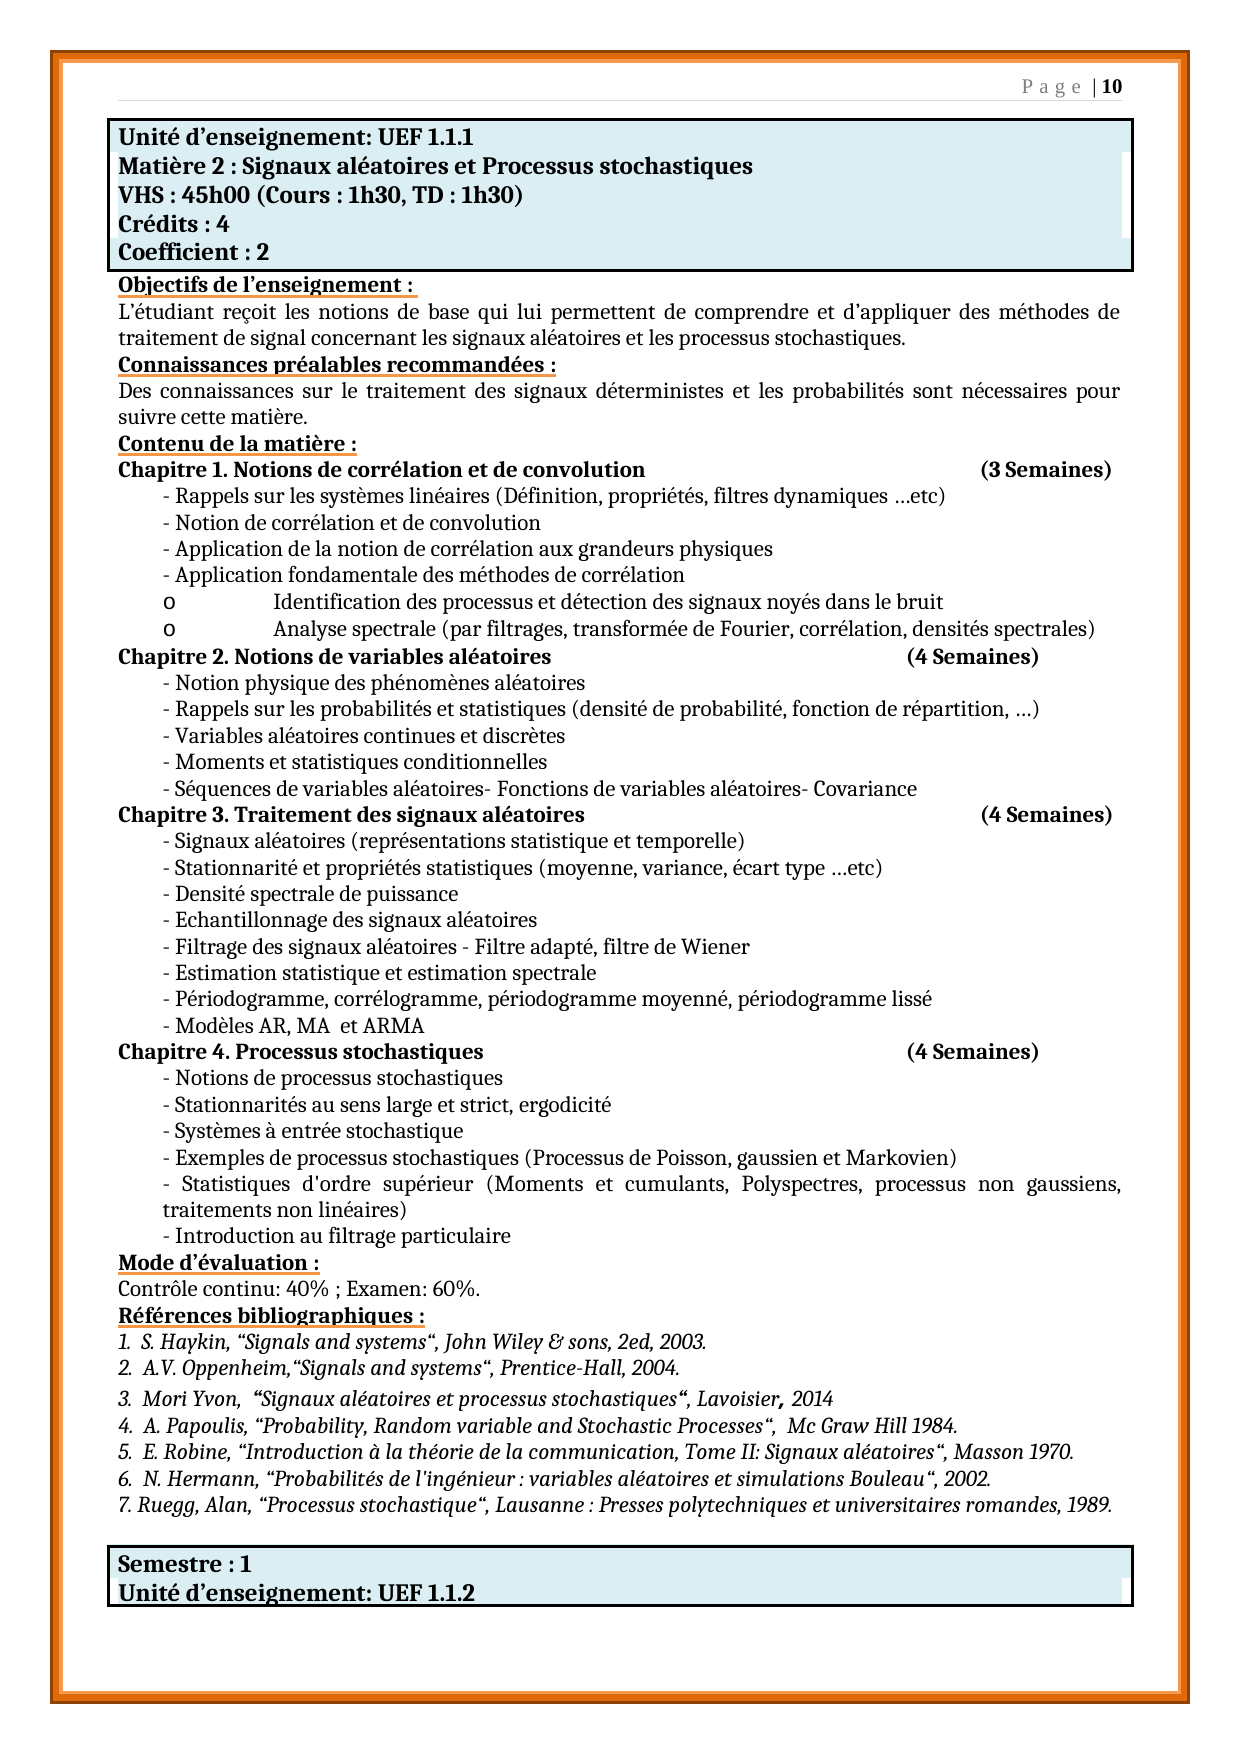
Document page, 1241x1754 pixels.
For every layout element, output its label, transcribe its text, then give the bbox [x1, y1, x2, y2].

text Coefficient : 2 [110, 233, 1131, 269]
text - Statistiques d'ordre supérieur (Moments et cumulants, Polyspectres, processus non gaussiens, traitements non linéaires) [162, 1171, 1122, 1223]
list Chapitre 4. Processus stochastiques (4 Semaines) [118, 1039, 1122, 1065]
text 6. N. Hermann, “Probabilités de l'ingénieur : variables aléatoires et simulations Bouleau“, 2002. [118, 1465, 1122, 1492]
text 2. A.V. Oppenheim,“Signals and systems“, Prentice-Hall, 2004. [118, 1355, 1122, 1381]
list - Notion physique des phénomènes aléatoires [162, 670, 1122, 696]
text Contenu de la matière : [118, 430, 1122, 457]
list - Moments et statistiques conditionnelles [162, 749, 1122, 775]
list - Notions de processus stochastiques [162, 1065, 1122, 1092]
text - Estimation statistique et estimation spectrale [162, 960, 1122, 986]
text 1. S. Haykin, “Signals and systems“, John Wiley & sons, 2ed, 2003. [118, 1329, 1122, 1355]
text Références bibliographiques : [118, 1302, 1122, 1329]
list - Variables aléatoires continues et discrètes [162, 723, 1122, 749]
text Semestre : 1 [110, 1548, 1131, 1578]
text Unité d’enseignement: UEF 1.1.1 [110, 121, 1131, 152]
text Matière 2 : Signaux aléatoires et Processus stochastiques [118, 152, 1122, 181]
text Contrôle continu: 40% ; Examen: 60%. [118, 1276, 1122, 1302]
text - Filtrage des signaux aléatoires - Filtre adapté, filtre de Wiener [162, 933, 1122, 960]
list Analyse spectrale (par filtrages, transformée de Fourier, corrélation, densités spectrales) [162, 616, 1122, 643]
text Chapitre 1. Notions de corrélation et de convolution (3 Semaines) [118, 457, 1122, 483]
text Objectifs de l’enseignement : [118, 272, 1122, 299]
list - Systèmes à entrée stochastique [162, 1118, 1122, 1144]
text L’étudiant reçoit les notions de base qui lui permettent de comprendre et d’appliquer des méthodes de traitement de signal concernant les signaux aléatoires et les processus stochastiques. [118, 299, 1122, 351]
list - Stationnarités au sens large et strict, ergodicité [162, 1092, 1122, 1118]
text Des connaissances sur le traitement des signaux déterministes et les probabilités sont nécessaires pour suivre cette matière. [118, 378, 1122, 430]
text - Densité spectrale de puissance [162, 881, 1122, 907]
text - Modèles AR, MA et ARMA [162, 1012, 1122, 1039]
text - Notion de corrélation et de convolution [162, 509, 1122, 536]
list Identification des processus et détection des signaux noyés dans le bruit [162, 588, 1122, 616]
text 7. Ruegg, Alan, “Processus stochastique“, Lausanne : Presses polytechniques et universitaires romandes, 1989. [118, 1492, 1122, 1518]
text - Stationnarité et propriétés statistiques (moyenne, variance, écart type …etc) [162, 854, 1122, 881]
text Unité d’enseignement: UEF 1.1.2 [118, 1578, 1122, 1604]
text Chapitre 3. Traitement des signaux aléatoires (4 Semaines) [118, 802, 1122, 828]
text - Périodogramme, corrélogramme, périodogramme moyenné, périodogramme lissé [162, 986, 1122, 1012]
text - Application de la notion de corrélation aux grandeurs physiques [162, 536, 1122, 562]
text - Rappels sur les systèmes linéaires (Définition, propriétés, filtres dynamiques …etc) [162, 483, 1122, 509]
list - Rappels sur les probabilités et statistiques (densité de probabilité, fonction de répartition, …) [162, 696, 1122, 723]
text - Exemples de processus stochastiques (Processus de Poisson, gaussien et Markovien) [162, 1144, 1122, 1171]
text 5. E. Robine, “Introduction à la théorie de la communication, Tome II: Signaux aléatoires“, Masson 1970. [118, 1439, 1122, 1465]
text VHS : 45h00 (Cours : 1h30, TD : 1h30) [118, 181, 1122, 209]
text - Signaux aléatoires (représentations statistique et temporelle) [162, 828, 1122, 854]
list Chapitre 2. Notions de variables aléatoires (4 Semaines) [118, 643, 1122, 670]
text Crédits : 4 [118, 209, 1122, 233]
text - Application fondamentale des méthodes de corrélation [162, 562, 1122, 588]
text 4. A. Papoulis, “Probability, Random variable and Stochastic Processes“, Mc Graw Hill 1984. [118, 1413, 1122, 1439]
text Mode d’évaluation : [118, 1250, 1122, 1276]
list - Séquences de variables aléatoires- Fonctions de variables aléatoires- Covariance [162, 775, 1122, 802]
text Connaissances préalables recommandées : [118, 351, 1122, 378]
text - Introduction au filtrage particulaire [162, 1223, 1122, 1250]
text - Echantillonnage des signaux aléatoires [162, 907, 1122, 933]
subtitle 3. Mori Yvon, “Signaux aléatoires et processus stochastiques“, Lavoisier, 2014 [118, 1381, 1122, 1413]
